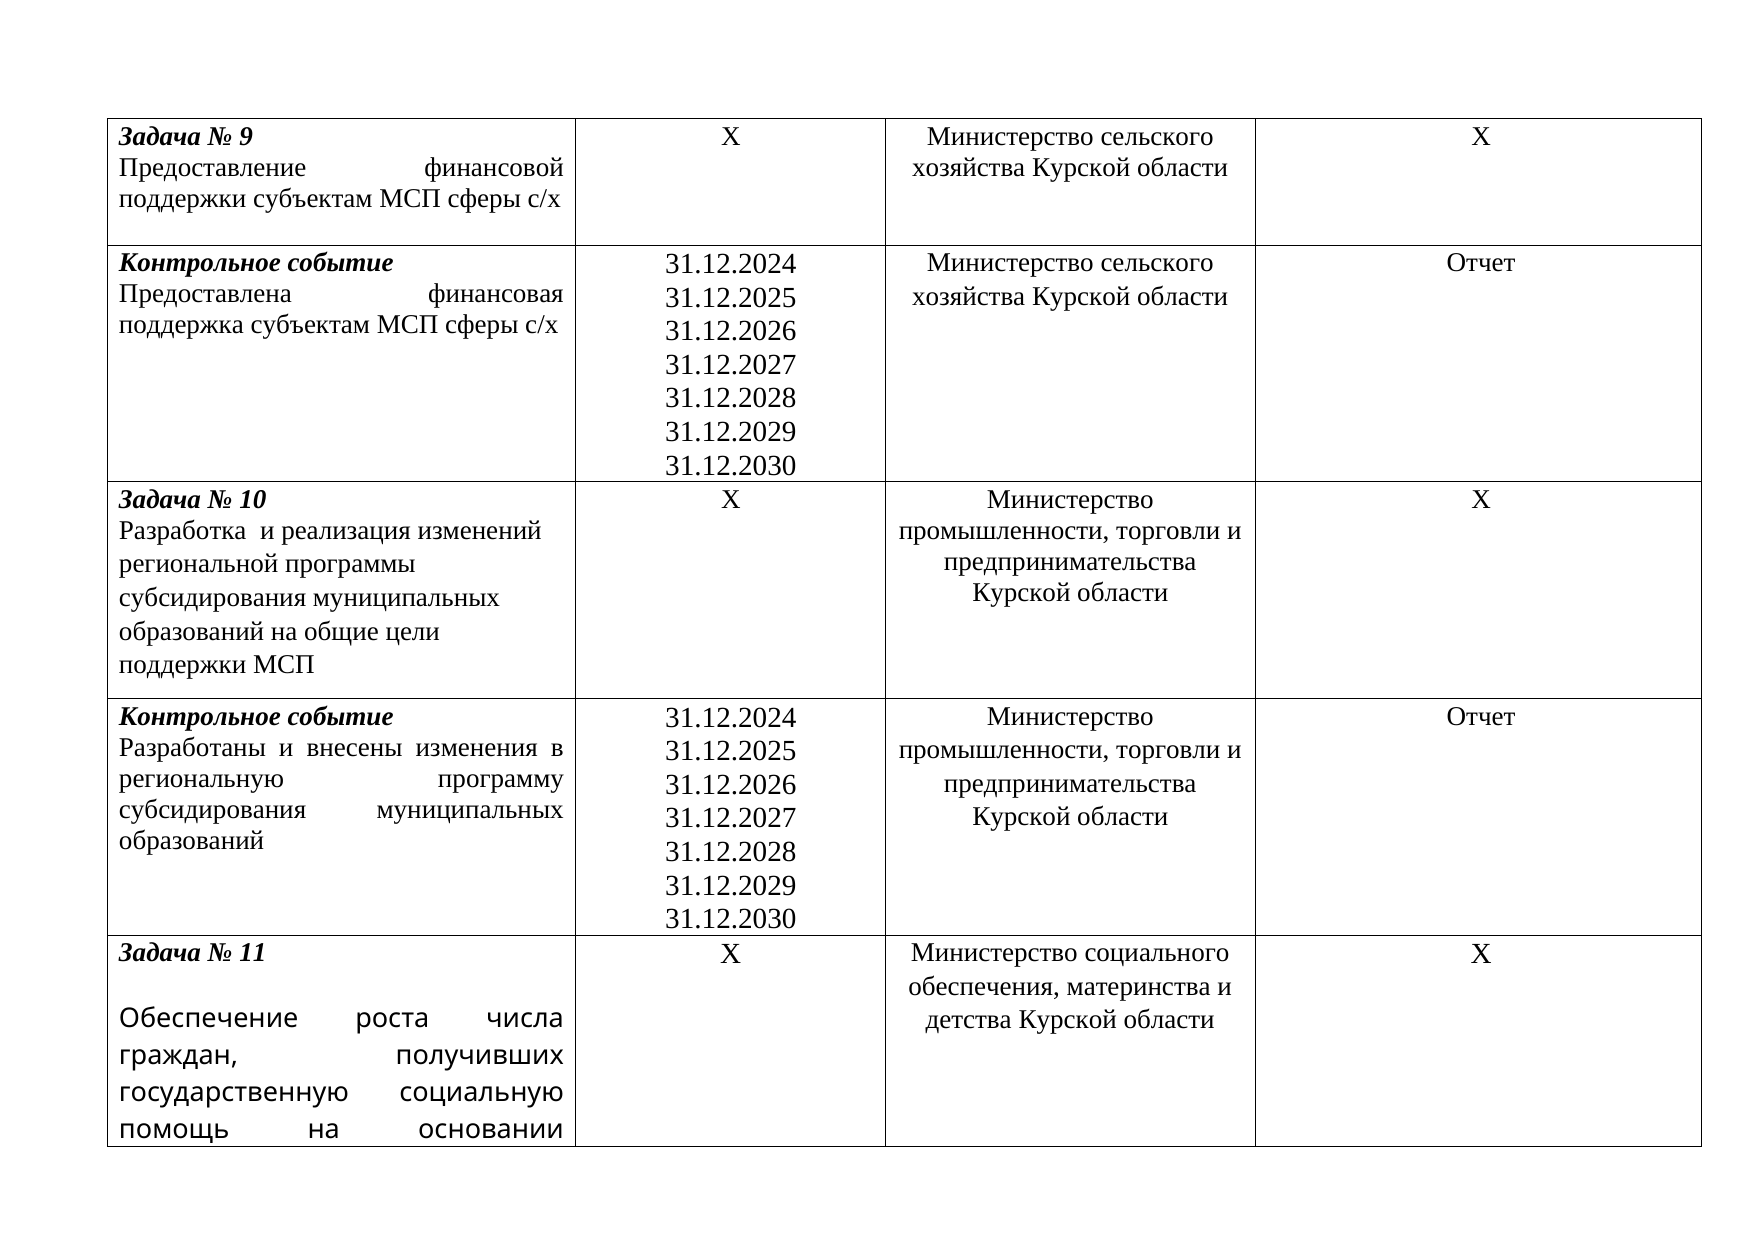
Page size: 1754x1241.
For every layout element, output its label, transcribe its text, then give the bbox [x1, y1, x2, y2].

table_cell Отчет [1256, 246, 1701, 481]
table_cell Министерство сельского хозяйства Курской области [886, 119, 1255, 244]
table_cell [576, 246, 885, 481]
table_cell Контрольное событие Разработаны и внесены изменения в региональную программу субсидирования муниципальных образований [108, 699, 575, 935]
table_cell Х [576, 482, 885, 698]
table_cell Министерство промышленности, торговли и предпринимательства Курской области [886, 482, 1255, 698]
table_cell 31.12.2024 31.12.2025 31.12.2026 31.12.2027 31.12.2028 31.12.2029 31.12.2030 [576, 699, 885, 935]
table_cell Министерство промышленности, торговли и предпринимательства Курской области [886, 699, 1255, 935]
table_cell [108, 936, 575, 1146]
table_cell Х [576, 119, 885, 244]
table_cell Задача № 10 Разработка и реализация изменений региональной программы субсидирования муниципальных образований на общие цели поддержки МСП [108, 482, 575, 698]
table_cell Х [576, 936, 885, 1146]
table_cell Отчет [1256, 699, 1701, 935]
table_cell Контрольное событие Предоставлена финансовая поддержка субъектам МСП сферы с/х [108, 246, 575, 481]
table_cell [886, 936, 1255, 1146]
table_cell Х [1256, 482, 1701, 698]
table_cell Х [1256, 119, 1701, 244]
table_cell Х [1256, 936, 1701, 1146]
table_cell Задача № 9 Предоставление финансовой поддержки субъектам МСП сферы с/х [108, 119, 575, 244]
table_cell Министерство сельского хозяйства Курской области [886, 246, 1255, 481]
